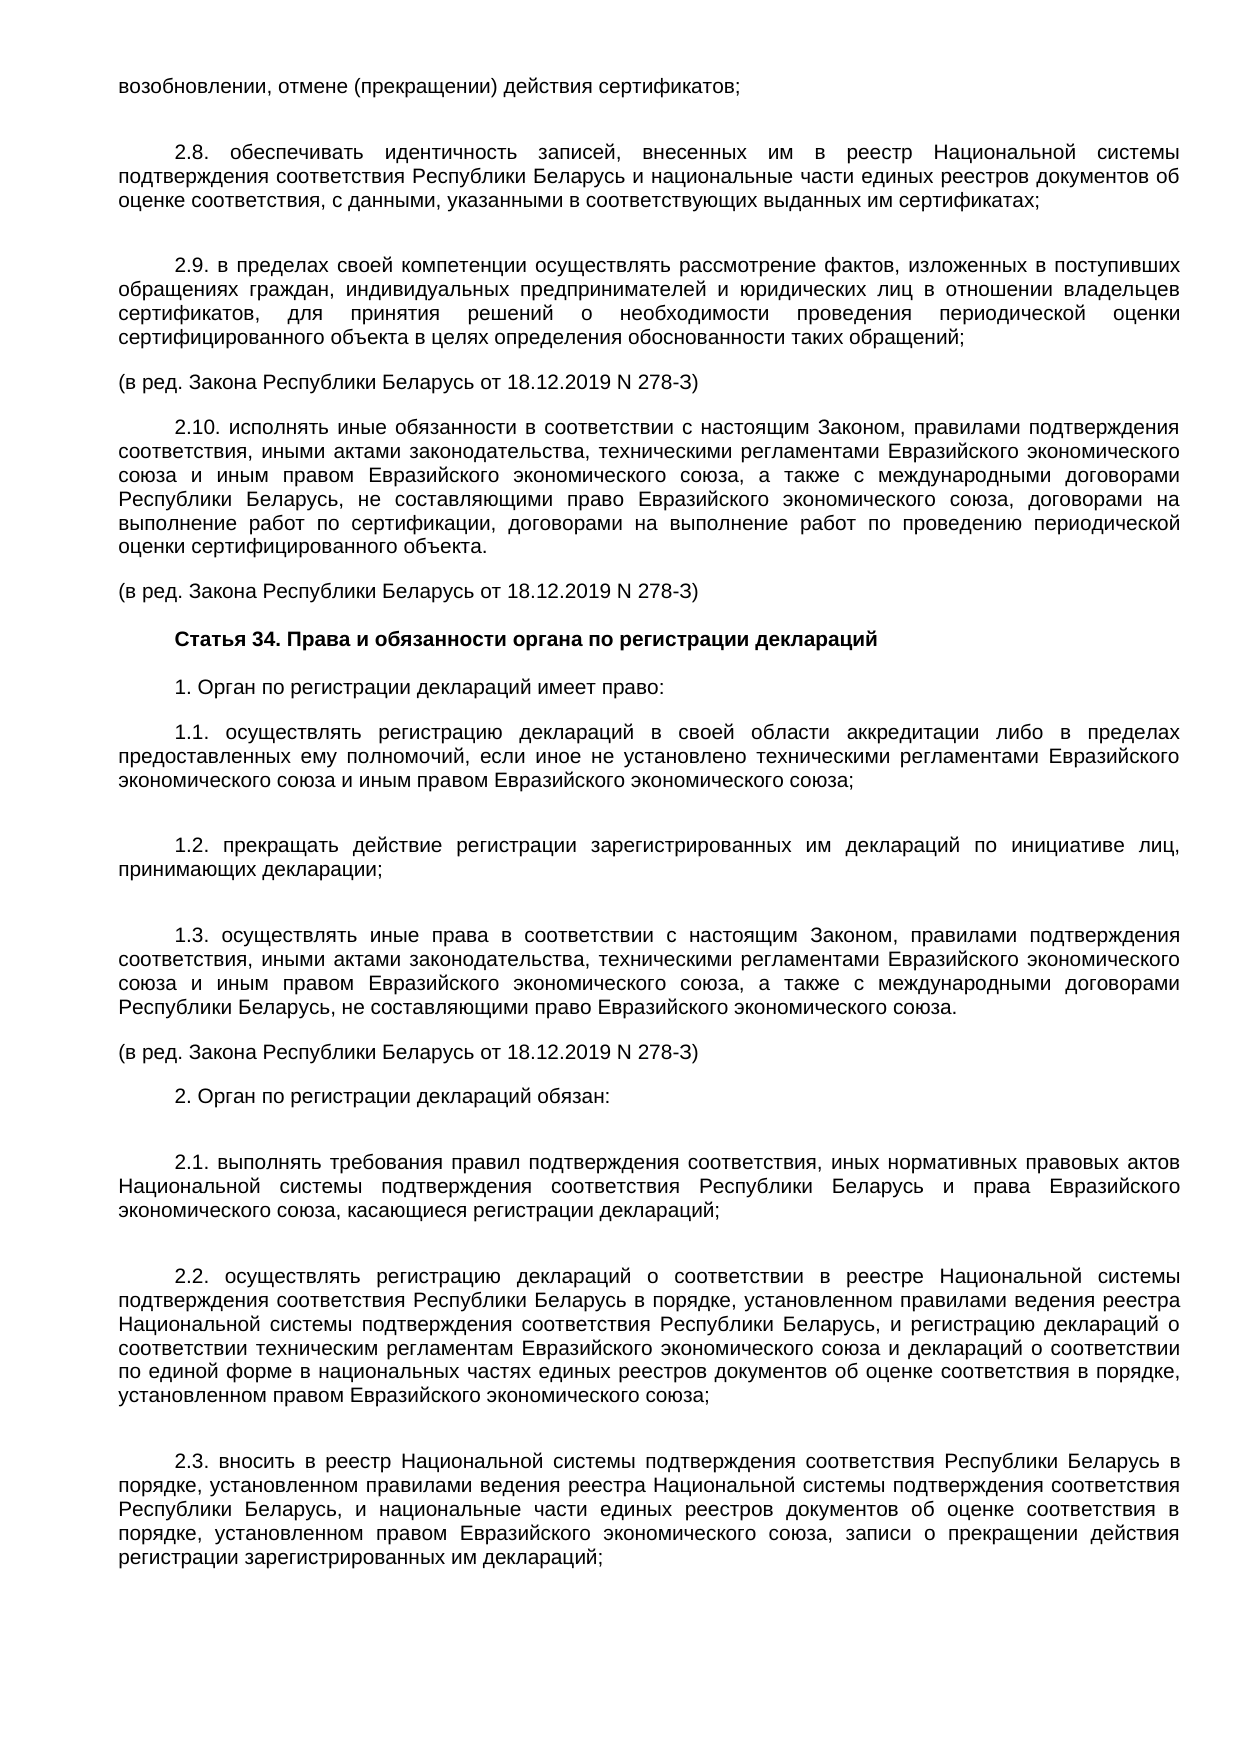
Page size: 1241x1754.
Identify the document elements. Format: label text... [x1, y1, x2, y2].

text 2.2. осуществлять регистрацию деклараций о соответствии в реестре Национальной системы подтверждения соответствия Республики Беларусь в порядке, установленном правилами ведения реестра Национальной системы подтверждения соответствия Республики Беларусь, и регистрацию деклараций о соответствии техническим регламентам Евразийского экономического союза и деклараций о соответствии по единой форме в национальных частях единых реестров документов об оценке соответствия в порядке, установленном правом Евразийского экономического союза; [118, 1263, 1181, 1407]
text Статья 34. Права и обязанности органа по регистрации деклараций [118, 627, 1181, 651]
text (в ред. Закона Республики Беларусь от 18.12.2019 N 278-З) [118, 579, 1181, 603]
text 2.10. исполнять иные обязанности в соответствии с настоящим Законом, правилами подтверждения соответствия, иными актами законодательства, техническими регламентами Евразийского экономического союза и иным правом Евразийского экономического союза, а также с международными договорами Республики Беларусь, не составляющими право Евразийского экономического союза, договорами на выполнение работ по сертификации, договорами на выполнение работ по проведению периодической оценки сертифицированного объекта. [118, 414, 1181, 558]
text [118, 74, 1181, 98]
text 2.1. выполнять требования правил подтверждения соответствия, иных нормативных правовых актов Национальной системы подтверждения соответствия Республики Беларусь и права Евразийского экономического союза, касающиеся регистрации деклараций; [118, 1150, 1181, 1222]
text (в ред. Закона Республики Беларусь от 18.12.2019 N 278-З) [118, 1039, 1181, 1063]
text 1. Орган по регистрации деклараций имеет право: [118, 675, 1181, 699]
text 2.9. в пределах своей компетенции осуществлять рассмотрение фактов, изложенных в поступивших обращениях граждан, индивидуальных предпринимателей и юридических лиц в отношении владельцев сертификатов, для принятия решений о необходимости проведения периодической оценки сертифицированного объекта в целях определения обоснованности таких обращений; [118, 253, 1181, 349]
text 2.3. вносить в реестр Национальной системы подтверждения соответствия Республики Беларусь в порядке, установленном правилами ведения реестра Национальной системы подтверждения соответствия Республики Беларусь, и национальные части единых реестров документов об оценке соответствия в порядке, установленном правом Евразийского экономического союза, записи о прекращении действия регистрации зарегистрированных им деклараций; [118, 1449, 1181, 1569]
text 1.1. осуществлять регистрацию деклараций в своей области аккредитации либо в пределах предоставленных ему полномочий, если иное не установлено техническими регламентами Евразийского экономического союза и иным правом Евразийского экономического союза; [118, 720, 1181, 792]
text 1.2. прекращать действие регистрации зарегистрированных им деклараций по инициативе лиц, принимающих декларации; [118, 833, 1181, 881]
text 1.3. осуществлять иные права в соответствии с настоящим Законом, правилами подтверждения соответствия, иными актами законодательства, техническими регламентами Евразийского экономического союза и иным правом Евразийского экономического союза, а также с международными договорами Республики Беларусь, не составляющими право Евразийского экономического союза. [118, 923, 1181, 1019]
text (в ред. Закона Республики Беларусь от 18.12.2019 N 278-З) [118, 370, 1181, 394]
text 2.8. обеспечивать идентичность записей, внесенных им в реестр Национальной системы подтверждения соответствия Республики Беларусь и национальные части единых реестров документов об оценке соответствия, с данными, указанными в соответствующих выданных им сертификатах; [118, 139, 1181, 211]
text 2. Орган по регистрации деклараций обязан: [118, 1084, 1181, 1108]
